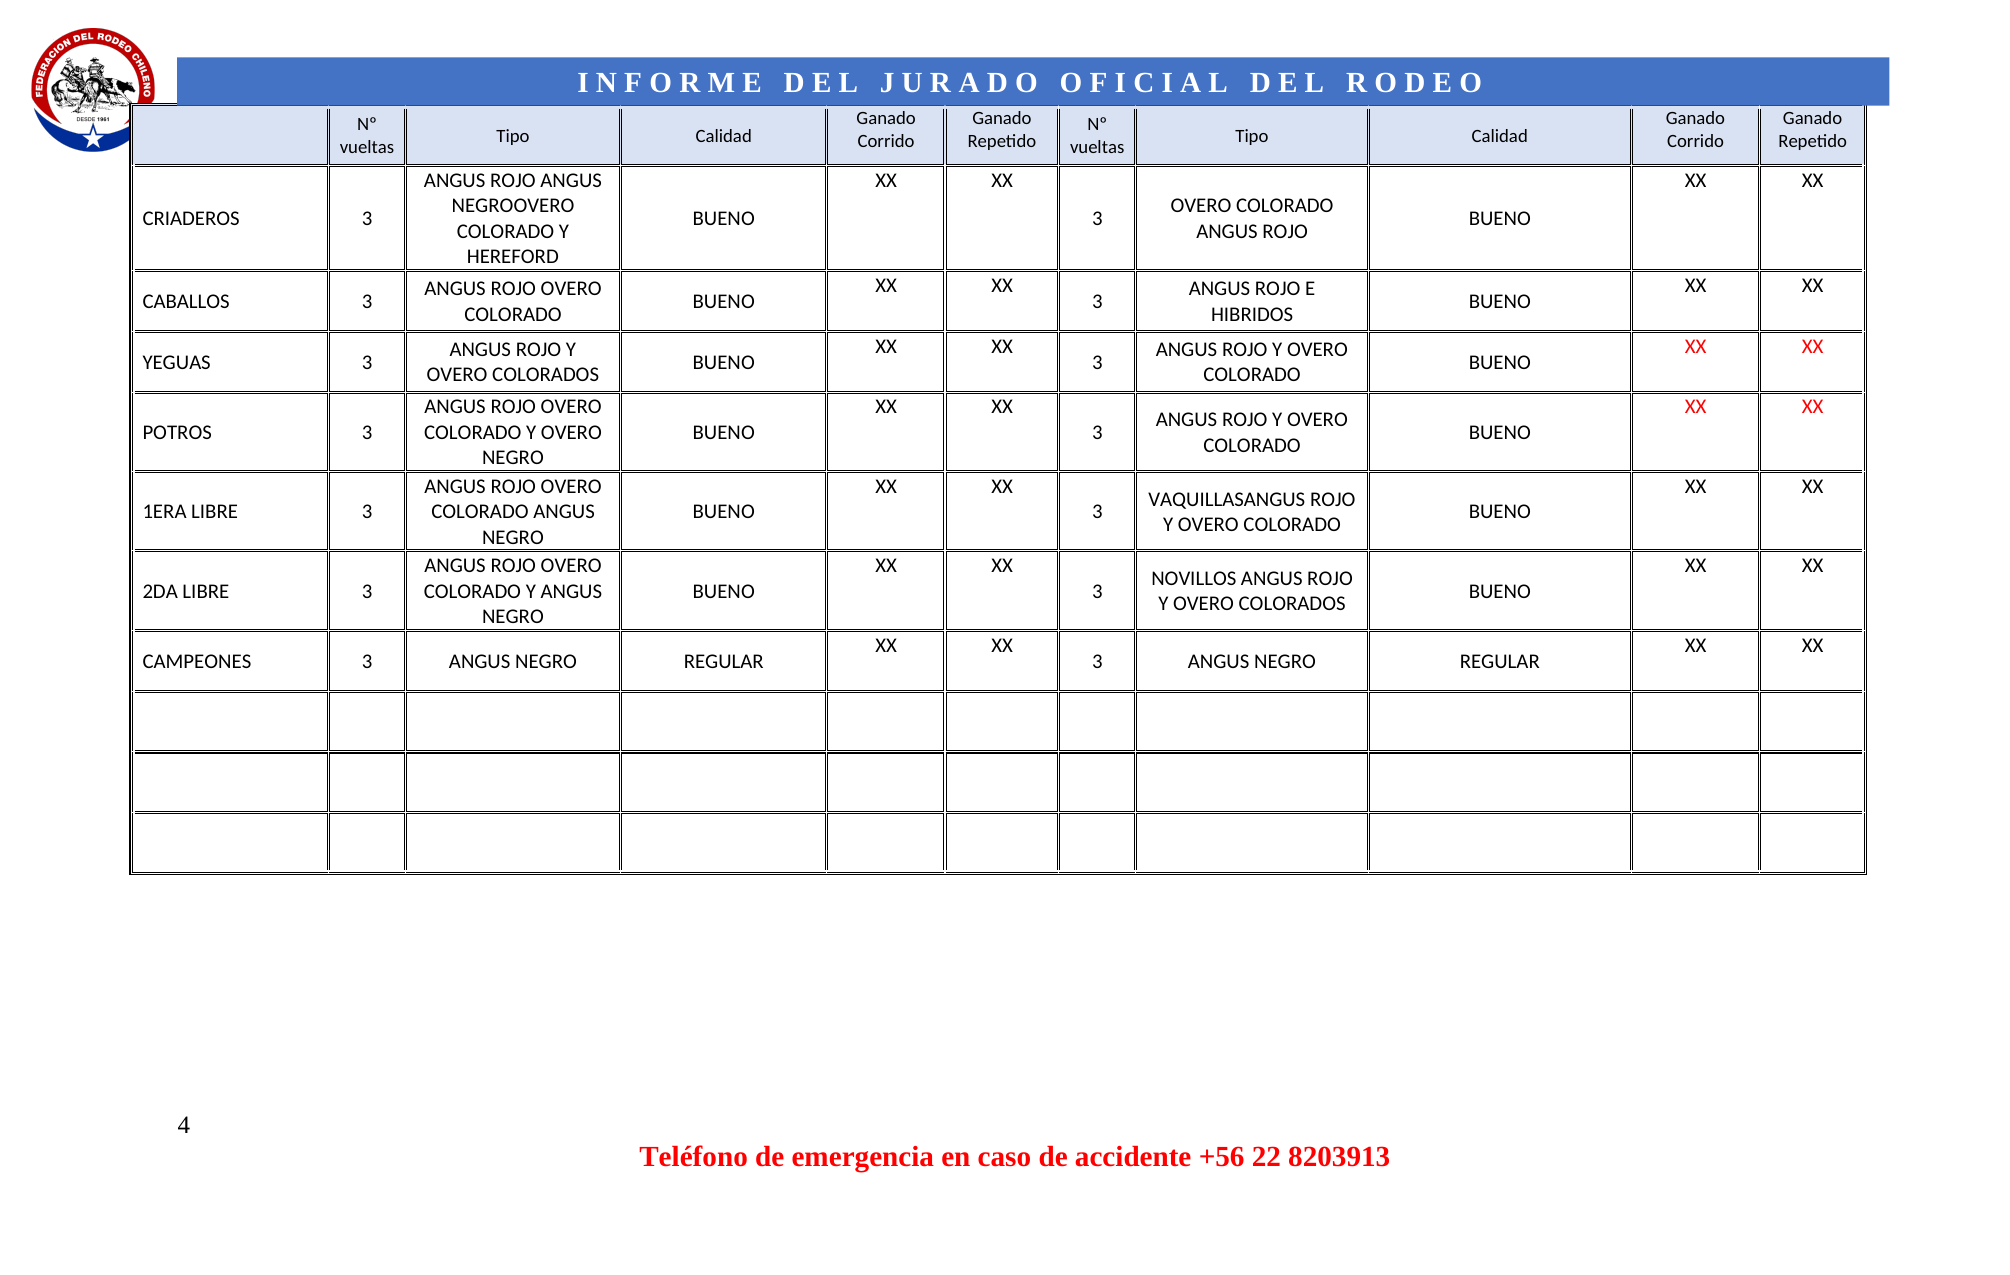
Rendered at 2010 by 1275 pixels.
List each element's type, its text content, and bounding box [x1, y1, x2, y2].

table_cell 3 [1060, 272, 1134, 330]
table_cell [1760, 811, 1865, 872]
table_cell Calidad [1368, 106, 1631, 164]
table_cell [405, 814, 620, 872]
table_cell BUENO [622, 272, 825, 330]
table_cell NOVILLOS ANGUS ROJO Y OVERO COLORADOS [1137, 552, 1367, 629]
table_cell POTROS [133, 391, 327, 470]
table_cell OVERO COLORADO ANGUS ROJO [1137, 167, 1367, 269]
table_cell 3 [330, 272, 404, 330]
table_cell XX [947, 394, 1057, 470]
table_cell XX [947, 272, 1057, 330]
table_cell ANGUS ROJO E HIBRIDOS [1137, 272, 1367, 330]
table_cell XX [1633, 394, 1758, 470]
table_cell REGULAR [622, 632, 825, 689]
table_cell XX [1760, 269, 1865, 330]
table_cell XX [1760, 164, 1865, 269]
table_cell BUENO [622, 552, 825, 629]
table_cell 3 [1060, 333, 1134, 391]
table_cell XX [1633, 167, 1758, 269]
table_cell 3 [1060, 473, 1134, 549]
table_cell [1136, 814, 1368, 872]
table_cell [1137, 754, 1367, 811]
table_cell 3 [330, 632, 404, 689]
table_cell XX [947, 552, 1057, 629]
table_cell Ganado Corrido [827, 106, 945, 164]
table_cell BUENO [1370, 272, 1630, 330]
table_cell Ganado Corrido [1631, 106, 1759, 164]
table_cell 3 [330, 473, 404, 549]
table_cell 3 [1060, 552, 1134, 629]
table_cell 3 [330, 167, 404, 269]
table_cell 3 [1060, 632, 1134, 689]
table_cell BUENO [1370, 473, 1630, 549]
table_cell Ganado Repetido [1760, 106, 1864, 164]
table_cell [1761, 690, 1864, 750]
table_cell YEGUAS [133, 330, 327, 391]
table_cell CRIADEROS [131, 164, 328, 269]
table_header Serie [133, 106, 328, 164]
table_cell ANGUS NEGRO [407, 632, 619, 689]
table_cell ANGUS ROJO OVERO COLORADO [407, 272, 619, 330]
table_cell 3 [1060, 394, 1134, 470]
table_cell BUENO [622, 333, 825, 391]
table_cell [828, 754, 943, 811]
table_cell [1059, 811, 1136, 872]
table_cell XX [828, 632, 943, 689]
table_cell [328, 814, 405, 872]
table_cell Calidad [620, 106, 827, 164]
table_cell XX [947, 473, 1057, 549]
table_cell [330, 693, 404, 750]
table_cell CABALLOS [131, 269, 328, 330]
table_cell [1633, 754, 1758, 811]
table_cell ANGUS ROJO ANGUS NEGROOVERO COLORADO Y HEREFORD [407, 167, 619, 269]
table_cell ANGUS ROJO OVERO COLORADO Y ANGUS NEGRO [407, 552, 619, 629]
table_cell [1760, 750, 1865, 811]
table_cell XX [1633, 632, 1758, 689]
table_cell [947, 754, 1057, 811]
table_cell [1137, 693, 1367, 750]
table_cell XX [947, 333, 1057, 391]
table_cell [131, 811, 328, 872]
table_cell BUENO [622, 394, 825, 470]
table_cell ANGUS ROJO OVERO COLORADO Y OVERO NEGRO [407, 394, 619, 470]
table_cell 3 [330, 333, 404, 391]
table_cell XX [1760, 549, 1865, 629]
table_cell BUENO [622, 473, 825, 549]
table_cell XX [1761, 391, 1864, 470]
table_cell Tipo [1136, 106, 1368, 164]
table_cell 3 [330, 394, 404, 470]
table_cell XX [1633, 333, 1758, 391]
table_cell [133, 690, 327, 750]
table_cell XX [828, 333, 943, 391]
table_cell 3 [330, 552, 404, 629]
table_cell BUENO [1370, 333, 1630, 391]
table_cell [407, 754, 619, 811]
table_cell BUENO [1370, 552, 1630, 629]
table_cell [620, 811, 827, 872]
table_cell 3 [1060, 167, 1134, 269]
table_cell [947, 693, 1057, 750]
table_cell XX [1761, 629, 1864, 689]
table_cell [1631, 814, 1759, 872]
table_cell ANGUS ROJO OVERO COLORADO ANGUS NEGRO [407, 473, 619, 549]
table_cell XX [1633, 272, 1758, 330]
table_cell [1370, 754, 1630, 811]
table_cell BUENO [1370, 394, 1630, 470]
table_cell [330, 754, 404, 811]
table_cell XX [947, 167, 1057, 269]
table_cell XX [828, 167, 943, 269]
table_cell CAMPEONES [133, 629, 327, 689]
table_cell ANGUS NEGRO [1137, 632, 1367, 689]
table_cell REGULAR [1370, 632, 1630, 689]
table_cell XX [1633, 552, 1758, 629]
table_cell XX [828, 272, 943, 330]
table_cell XX [947, 632, 1057, 689]
table_cell XX [828, 552, 943, 629]
table_cell Nº vueltas [328, 106, 405, 164]
table_cell [828, 693, 943, 750]
table_cell [945, 814, 1058, 872]
table_cell BUENO [1370, 167, 1630, 269]
table_cell [1060, 693, 1134, 750]
table_cell XX [1633, 473, 1758, 549]
table_cell [1633, 693, 1758, 750]
table_cell [1060, 754, 1134, 811]
table_cell Ganado Repetido [945, 106, 1058, 164]
table_cell ANGUS ROJO Y OVERO COLORADOS [407, 333, 619, 391]
picture [31, 28, 155, 152]
table_cell XX [828, 473, 943, 549]
table_cell [622, 754, 825, 811]
table_cell [407, 693, 619, 750]
table_cell Nº vueltas [1059, 106, 1136, 164]
table_cell [1368, 814, 1631, 872]
table_cell ANGUS ROJO Y OVERO COLORADO [1137, 394, 1367, 470]
table_cell [827, 811, 945, 872]
table_cell 2DA LIBRE [131, 549, 328, 629]
table_cell BUENO [622, 167, 825, 269]
table_cell [131, 750, 328, 811]
table_cell VAQUILLASANGUS ROJO Y OVERO COLORADO [1137, 473, 1367, 549]
table_cell XX [1761, 330, 1864, 391]
table_cell ANGUS ROJO Y OVERO COLORADO [1137, 333, 1367, 391]
table_cell 1ERA LIBRE [131, 470, 328, 549]
table_cell [622, 693, 825, 750]
table_cell XX [1760, 470, 1865, 549]
table_cell Tipo [405, 106, 620, 164]
table_cell XX [828, 394, 943, 470]
table_cell [1370, 693, 1630, 750]
